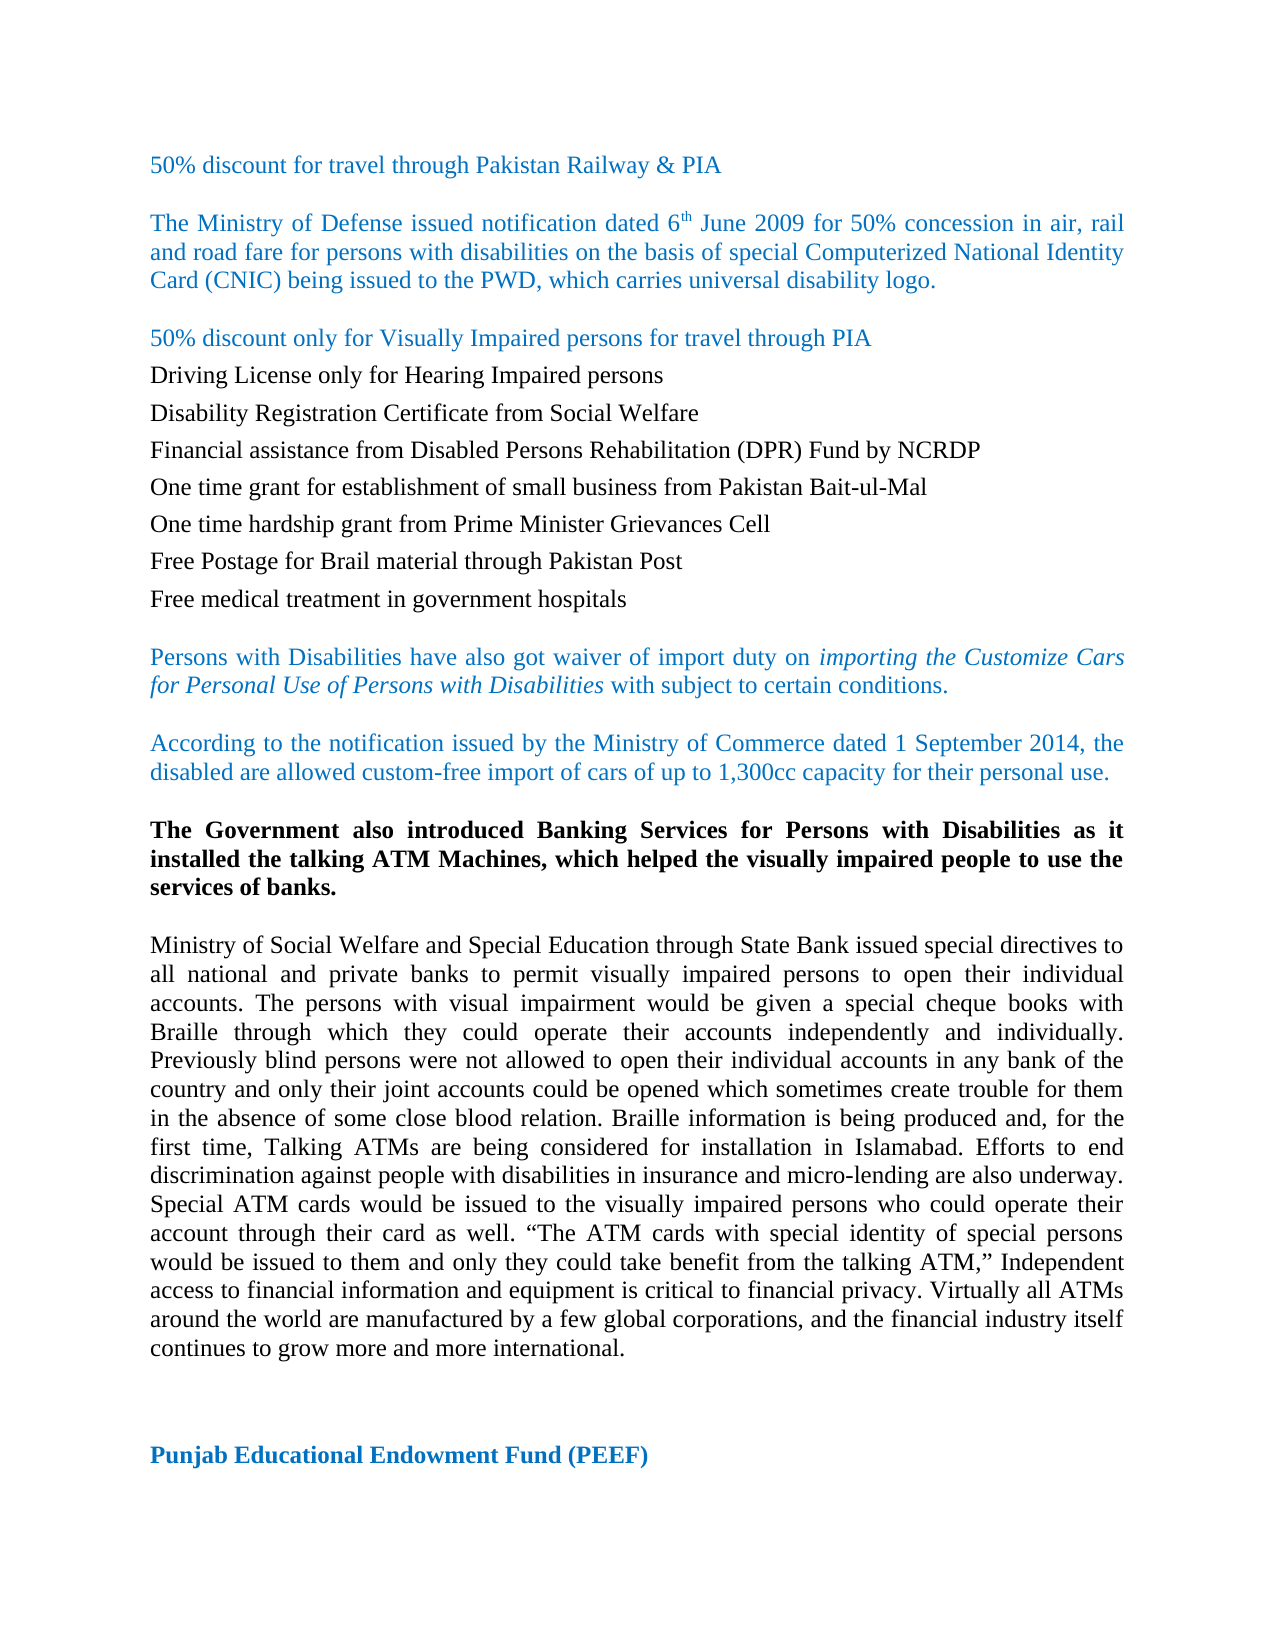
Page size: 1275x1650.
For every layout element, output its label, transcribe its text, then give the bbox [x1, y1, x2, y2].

text Free medical treatment in government hospitals [150, 584, 1125, 612]
text Ministry of Social Welfare and Special Education through State Bank issued special directives to all national and private banks to permit visually impaired persons to open their individual accounts. The persons with visual impairment would be given a special cheque books with Braille through which they could operate their accounts independently and individually. Previously blind persons were not allowed to open their individual accounts in any bank of the country and only their joint accounts could be opened which sometimes create trouble for them in the absence of some close blood relation. Braille information is being produced and, for the first time, Talking ATMs are being considered for installation in Islamabad. Efforts to end discrimination against people with disabilities in insurance and micro-lending are also underway. Special ATM cards would be issued to the visually impaired persons who could operate their account through their card as well. “The ATM cards with special identity of special persons would be issued to them and only they could take benefit from the talking ATM,” Independent access to financial information and equipment is critical to financial privacy. Virtually all ATMs around the world are manufactured by a few global corporations, and the financial industry itself continues to grow more and more international. [150, 930, 1125, 1362]
text 50% discount for travel through Pakistan Railway & PIA [150, 150, 1125, 179]
text The Ministry of Defense issued notification dated 6th June 2009 for 50% concession in air, rail and road fare for persons with disabilities on the basis of special Computerized National Identity Card (CNIC) being issued to the PWD, which carries universal disability logo. [150, 208, 1125, 294]
text Disability Registration Certificate from Social Welfare [150, 398, 1125, 426]
text The Government also introduced Banking Services for Persons with Disabilities as it installed the talking ATM Machines, which helped the visually impaired people to use the services of banks. [150, 815, 1125, 901]
text 50% discount only for Visually Impaired persons for travel through PIA [150, 323, 1125, 352]
text Free Postage for Brail material through Pakistan Post [150, 546, 1125, 575]
text Financial assistance from Disabled Persons Rehabilitation (DPR) Fund by NCRDP [150, 435, 1125, 464]
text Driving License only for Hearing Impaired persons [150, 361, 1125, 389]
text Persons with Disabilities have also got waiver of import duty on importing the Customize Cars for Personal Use of Persons with Disabilities with subject to certain conditions. [150, 642, 1125, 699]
text One time hardship grant from Prime Minister Grievances Cell [150, 509, 1125, 538]
text One time grant for establishment of small business from Pakistan Bait-ul-Mal [150, 472, 1125, 501]
text According to the notification issued by the Ministry of Commerce dated 1 September 2014, the disabled are allowed custom-free import of cars of up to 1,300cc capacity for their personal use. [150, 728, 1125, 786]
text Punjab Educational Endowment Fund (PEEF) [150, 1440, 1125, 1469]
